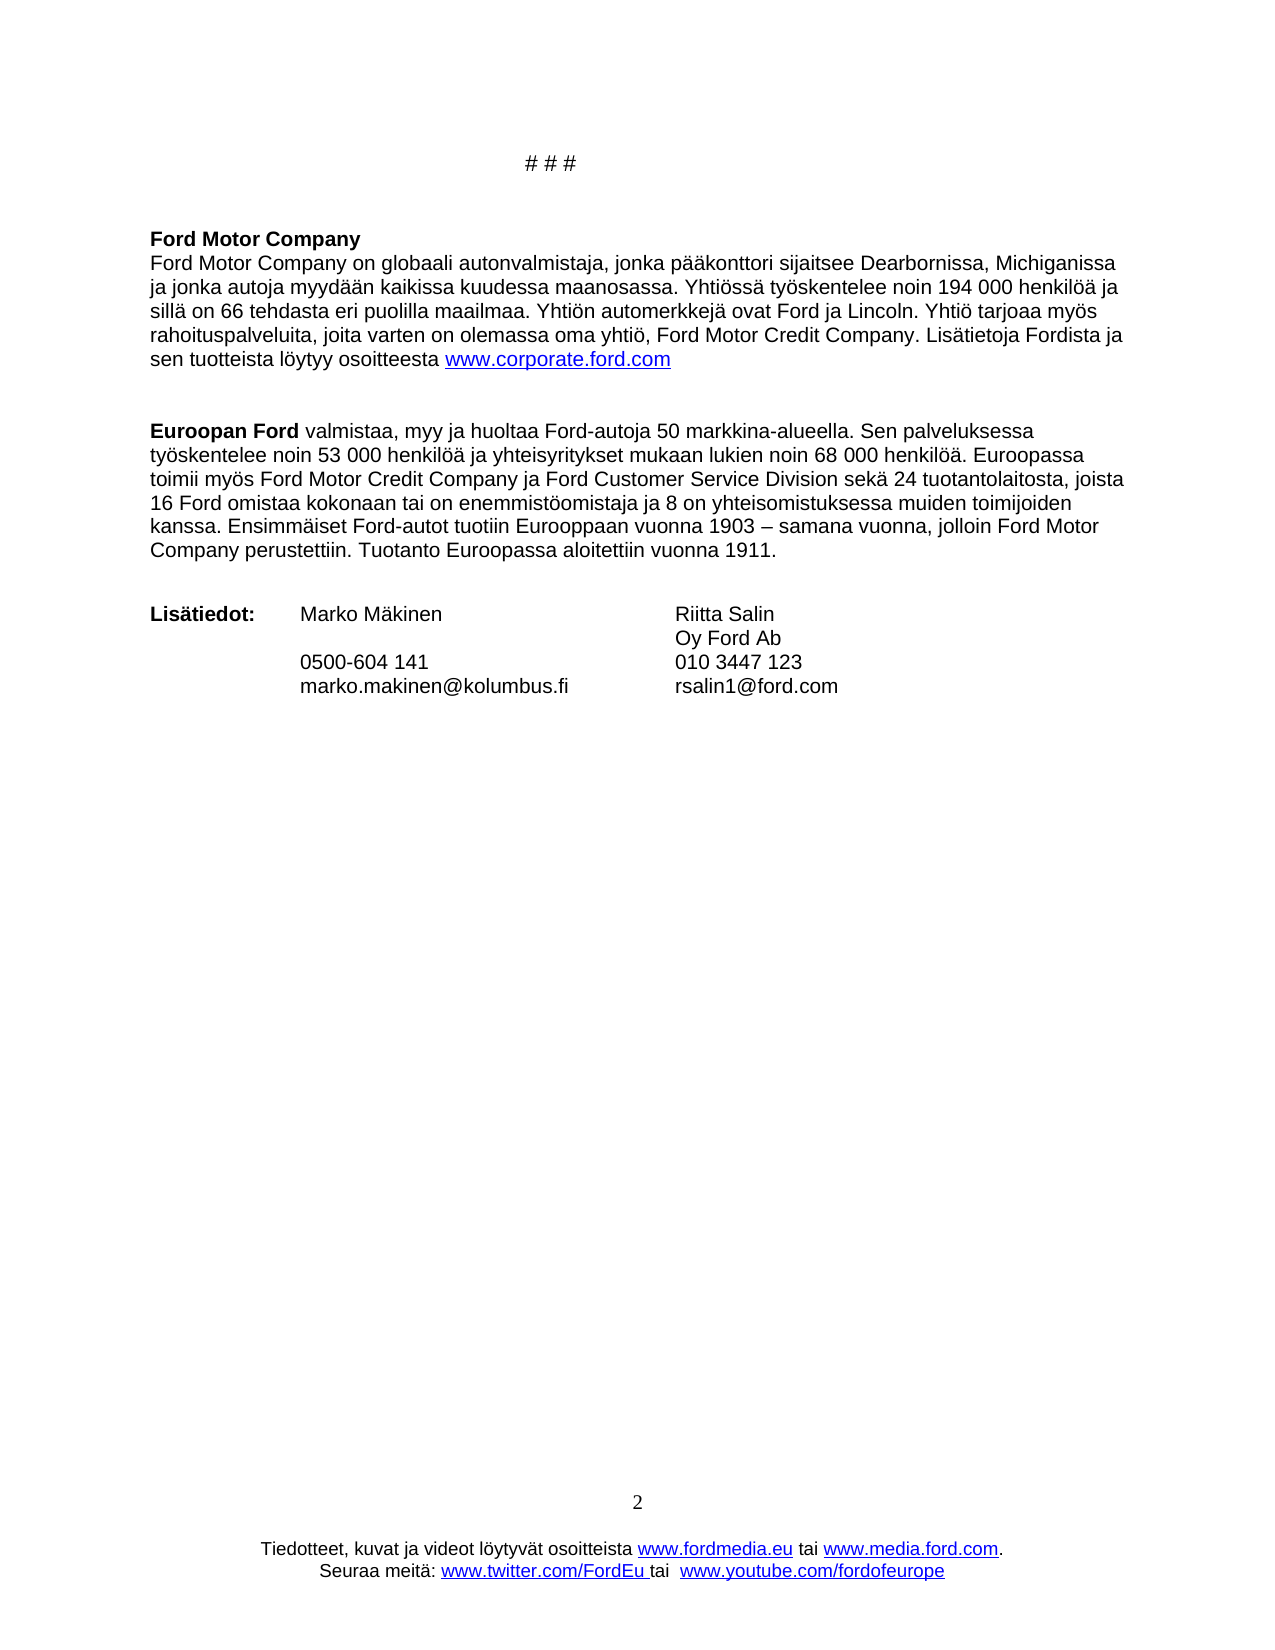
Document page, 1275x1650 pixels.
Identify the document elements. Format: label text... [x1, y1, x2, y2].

text Ford Motor Company on globaali autonvalmistaja, jonka pääkonttori sijaitsee Dearbornissa, Michiganissa ja jonka autoja myydään kaikissa kuudessa maanosassa. Yhtiössä työskentelee noin 194 000 henkilöä ja sillä on 66 tehdasta eri puolilla maailmaa. Yhtiön automerkkejä ovat Ford ja Lincoln. Yhtiö tarjoaa myös rahoituspalveluita, joita varten on olemassa oma yhtiö, Ford Motor Credit Company. Lisätietoja Fordista ja sen tuotteista löytyy osoitteesta www.corporate.ford.com [150, 251, 1125, 371]
text 0500-604 141 010 3447 123 [150, 649, 1125, 673]
text Ford Motor Company [150, 227, 1125, 251]
text # # # [150, 150, 1125, 176]
text Oy Ford Ab [150, 626, 1125, 649]
text Euroopan Ford valmistaa, myy ja huoltaa Ford-autoja 50 markkina-alueella. Sen palveluksessa työskentelee noin 53 000 henkilöä ja yhteisyritykset mukaan lukien noin 68 000 henkilöä. Euroopassa toimii myös Ford Motor Credit Company ja Ford Customer Service Division sekä 24 tuotantolaitosta, joista 16 Ford omistaa kokonaan tai on enemmistöomistaja ja 8 on yhteisomistuksessa muiden toimijoiden kanssa. Ensimmäiset Ford-autot tuotiin Eurooppaan vuonna 1903 – samana vuonna, jolloin Ford Motor Company perustettiin. Tuotanto Euroopassa aloitettiin vuonna 1911. [150, 418, 1125, 562]
text marko.makinen@kolumbus.fi rsalin1@ford.com [150, 673, 1125, 697]
text Lisätiedot: Marko Mäkinen Riitta Salin [150, 602, 1125, 626]
